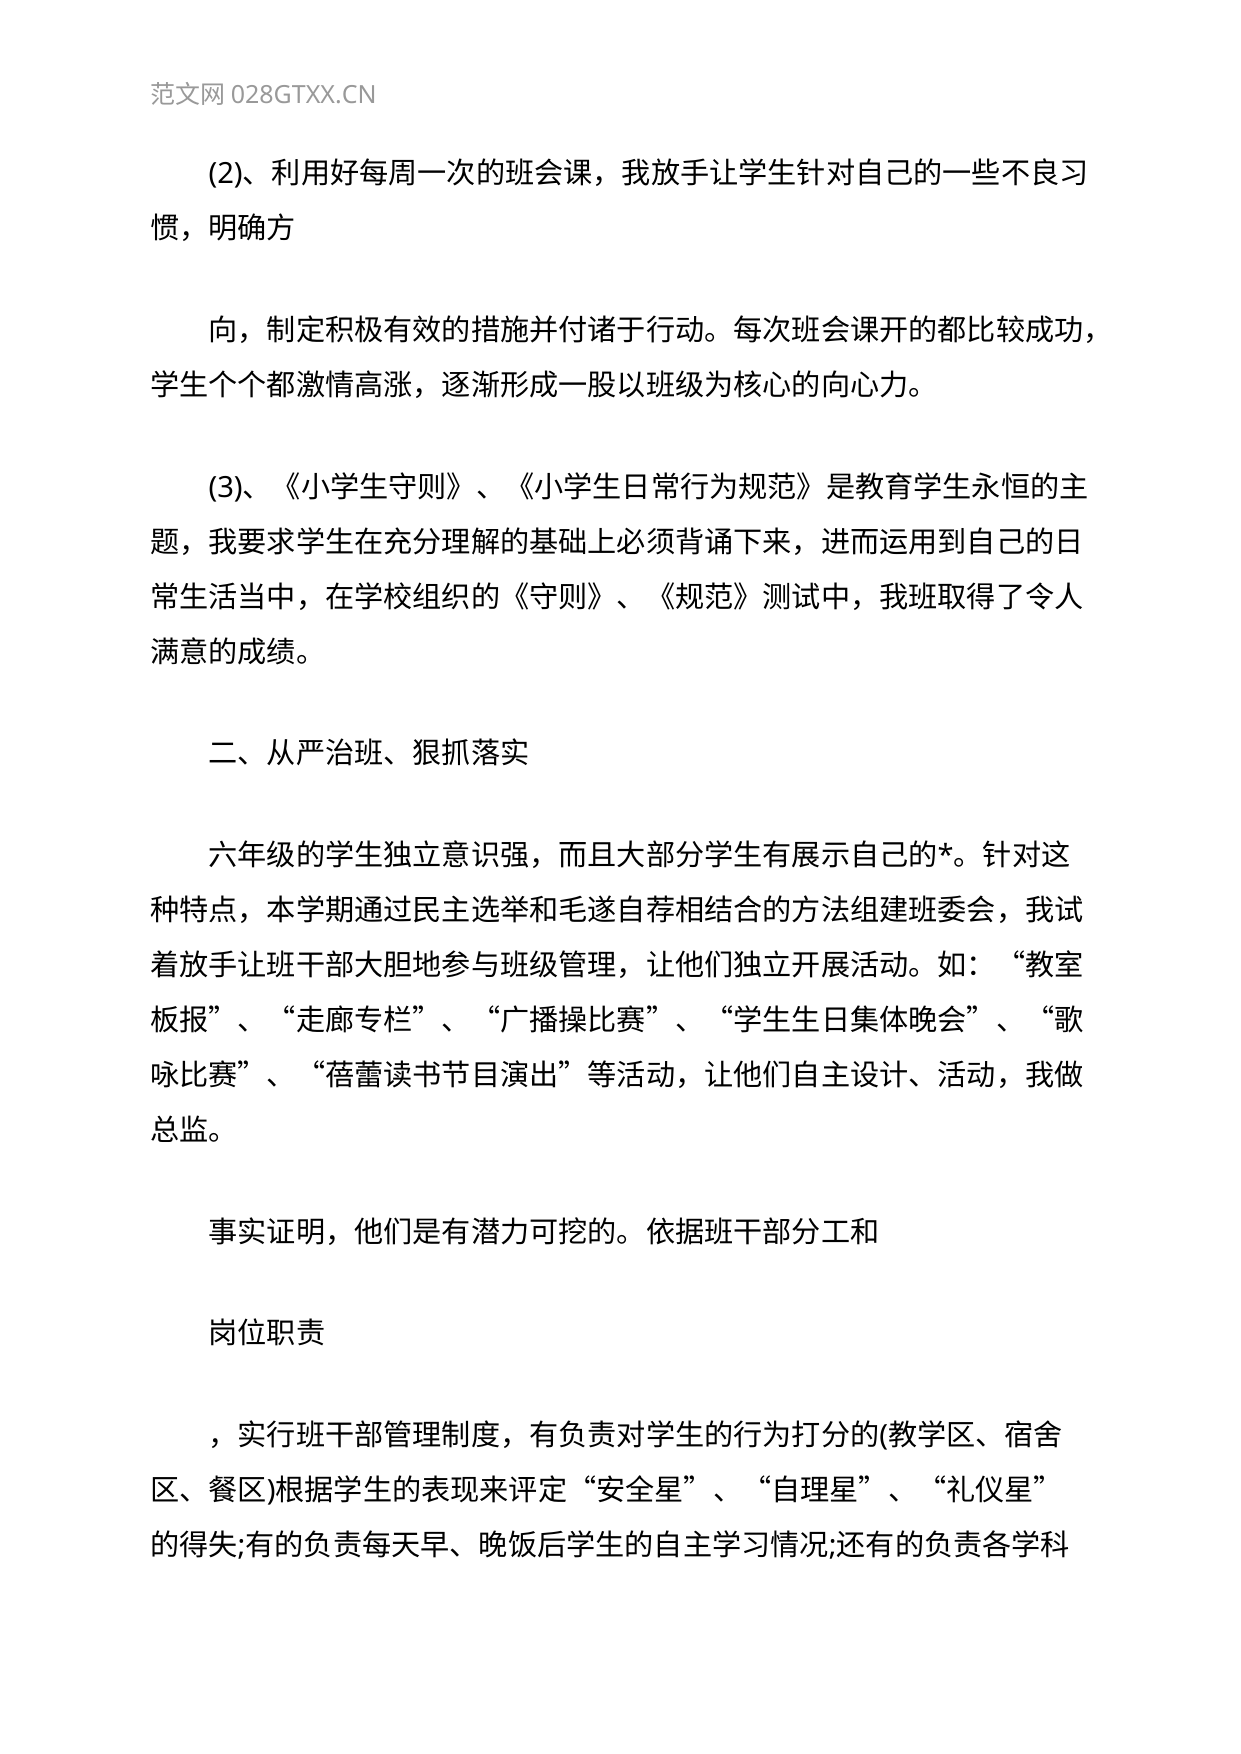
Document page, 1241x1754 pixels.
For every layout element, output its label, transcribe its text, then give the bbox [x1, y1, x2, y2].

text (2)、利用好每周一次的班会课，我放手让学生针对自己的一些不良习惯，明确方 [150, 150, 1090, 247]
text 岗位职责 [150, 1310, 1090, 1352]
text 二、从严治班、狠抓落实 [150, 730, 1090, 772]
text 六年级的学生独立意识强，而且大部分学生有展示自己的*。针对这种特点，本学期通过民主选举和毛遂自荐相结合的方法组建班委会，我试着放手让班干部大胆地参与班级管理，让他们独立开展活动。如：“教室板报”、“走廊专栏”、“广播操比赛”、“学生生日集体晚会”、“歌咏比赛”、“蓓蕾读书节目演出”等活动，让他们自主设计、活动，我做总监。 [150, 832, 1090, 1149]
text (3)、《小学生守则》、《小学生日常行为规范》是教育学生永恒的主题，我要求学生在充分理解的基础上必须背诵下来，进而运用到自己的日常生活当中，在学校组织的《守则》、《规范》测试中，我班取得了令人满意的成绩。 [150, 463, 1090, 671]
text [150, 1412, 1090, 1564]
text 向，制定积极有效的措施并付诸于行动。每次班会课开的都比较成功，学生个个都激情高涨，逐渐形成一股以班级为核心的向心力。 [150, 307, 1090, 404]
text 事实证明，他们是有潜力可挖的。依据班干部分工和 [150, 1208, 1090, 1250]
